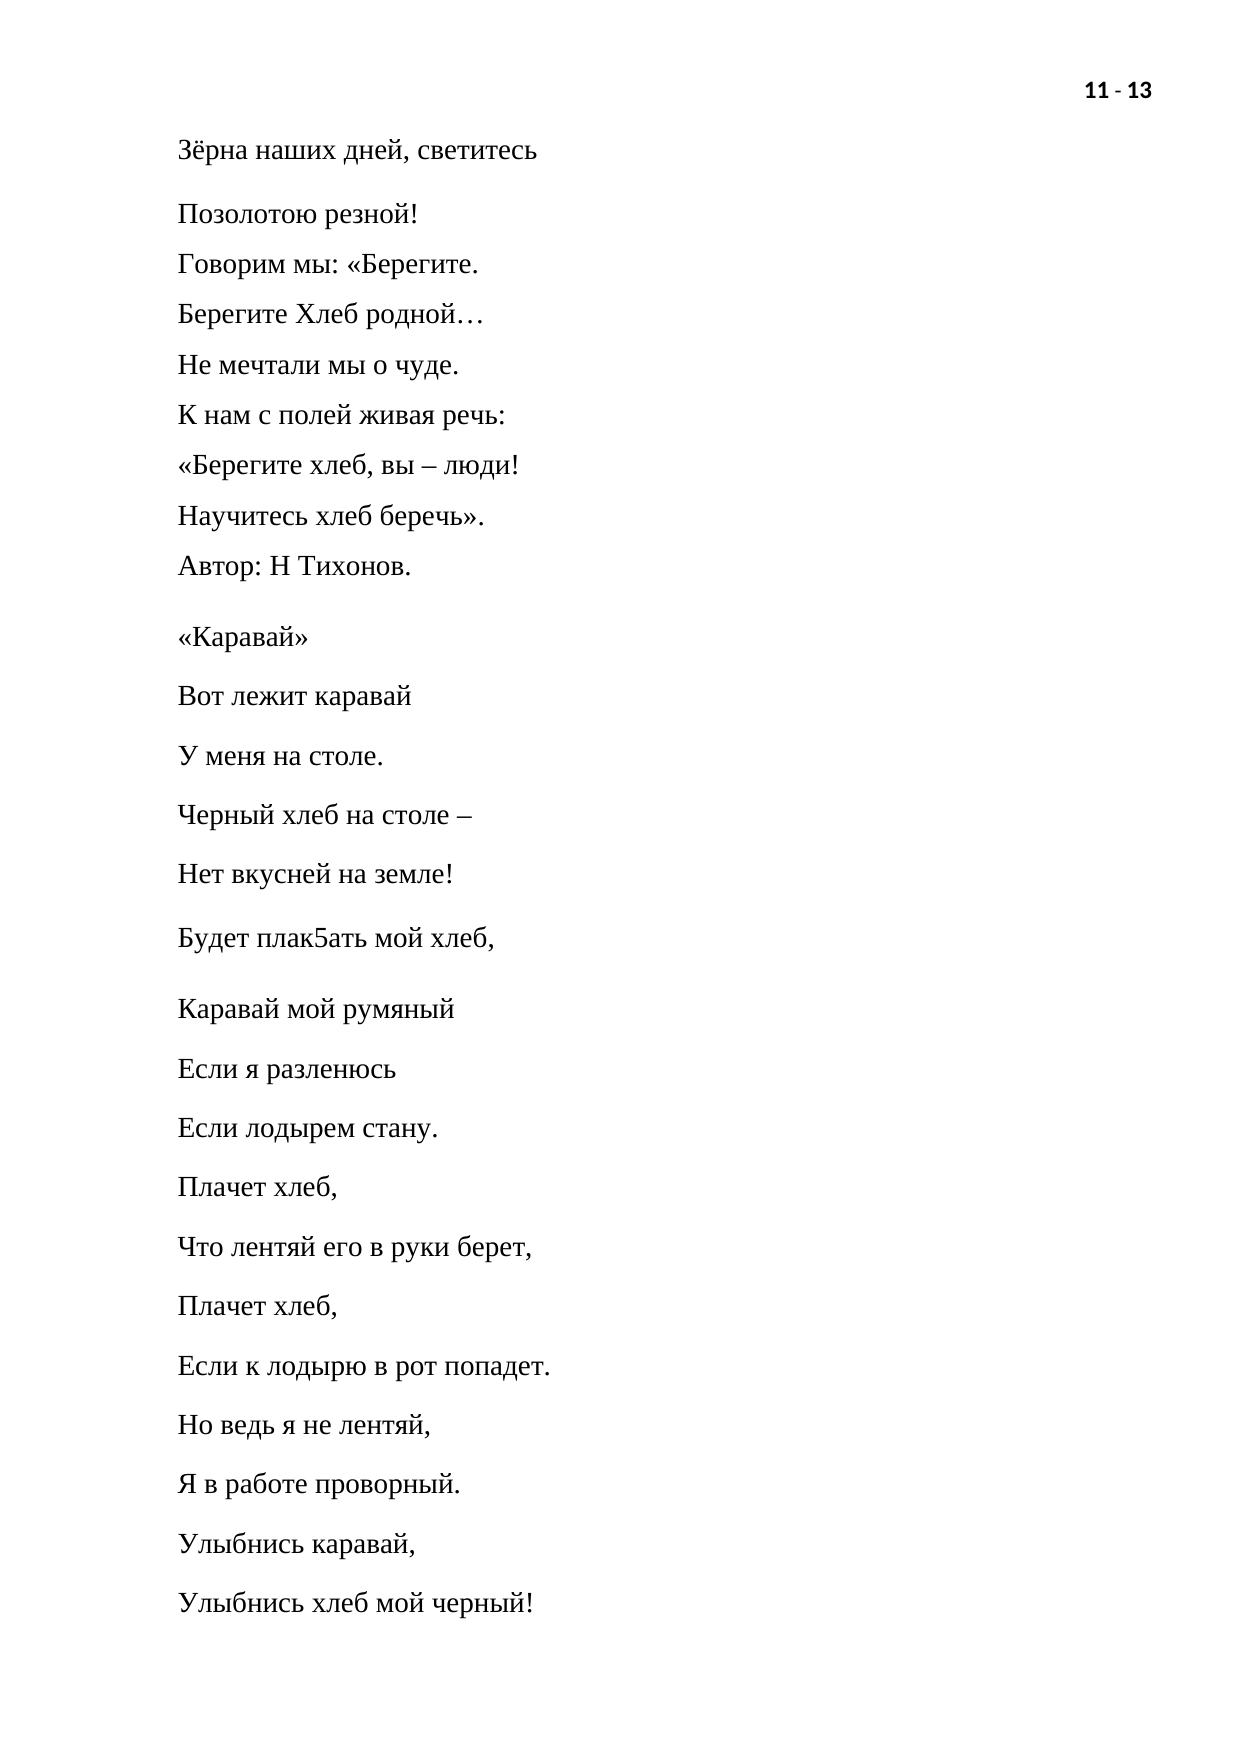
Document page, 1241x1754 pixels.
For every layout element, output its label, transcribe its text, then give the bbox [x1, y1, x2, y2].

text Что лентяй его в руки берет, [177, 1229, 1152, 1262]
text Плачет хлеб, [177, 1169, 1152, 1203]
text У меня на столе. [177, 738, 1152, 771]
text Плачет хлеб, [177, 1288, 1152, 1322]
text Будет плак5ать мой хлеб, [177, 920, 1152, 954]
text Но ведь я не лентяй, [177, 1407, 1152, 1441]
text Улыбнись хлеб мой черный! [177, 1585, 1152, 1619]
text Нет вкусней на земле! [177, 857, 1152, 890]
text Улыбнись каравай, [177, 1526, 1152, 1559]
text Зёрна наших дней, светитесь [177, 132, 1152, 166]
text Вот лежит каравай [177, 678, 1152, 712]
text Если лодырем стану. [177, 1110, 1152, 1144]
text Черный хлеб на столе – [177, 797, 1152, 831]
text Я в работе проворный. [177, 1466, 1152, 1500]
text Если я разленюсь [177, 1051, 1152, 1084]
text Если к лодырю в рот попадет. [177, 1348, 1152, 1381]
text «Каравай» [177, 619, 1152, 653]
text Позолотою резной! Говорим мы: «Берегите. Берегите Хлеб родной… Не мечтали мы о чуде. К нам с полей живая речь: «Берегите хлеб, вы – люди! Научитесь хлеб беречь». Автор: Н Тихонов. [177, 196, 1152, 582]
text Каравай мой румяный [177, 991, 1152, 1025]
